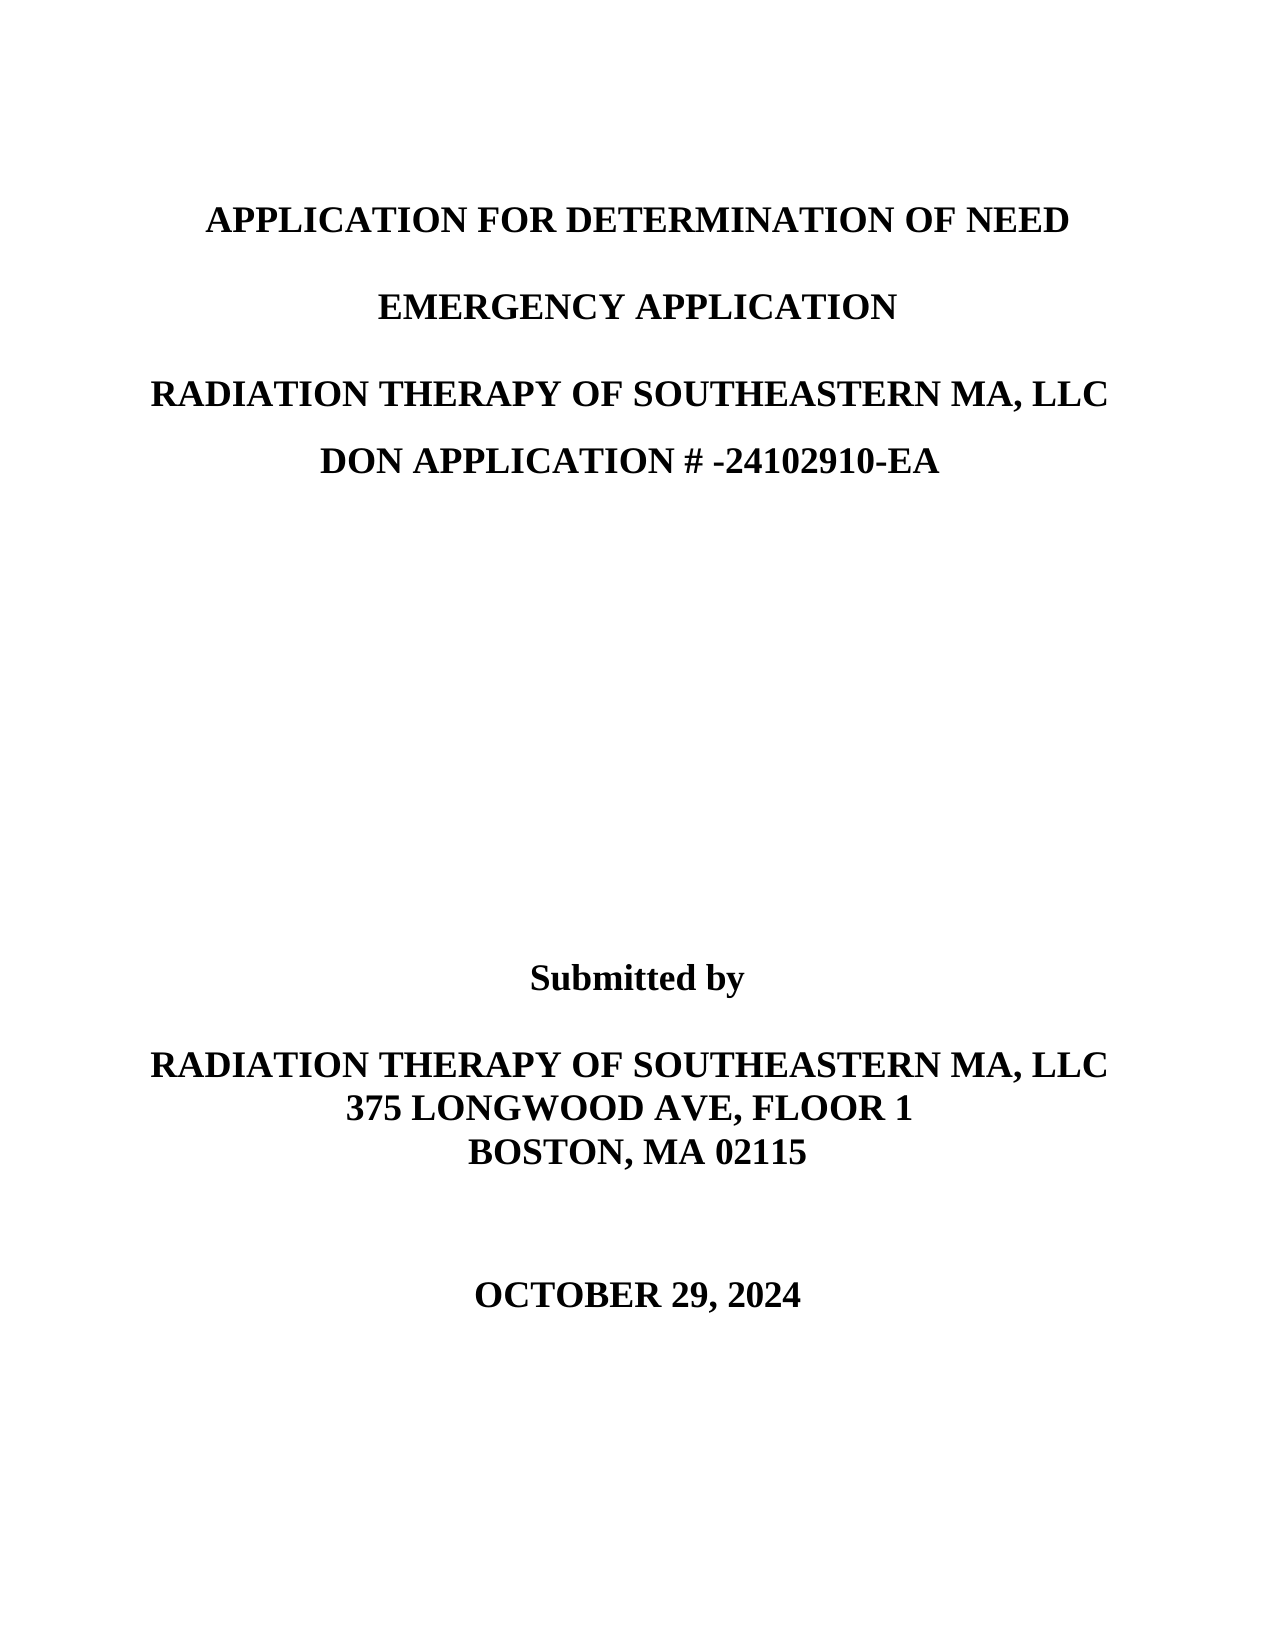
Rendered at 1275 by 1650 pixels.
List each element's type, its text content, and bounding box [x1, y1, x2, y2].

text RADIATION THERAPY OF SOUTHEASTERN MA, LLC DON APPLICATION # -24102910-EA [126, 371, 1133, 482]
text Submitted by [142, 956, 1133, 999]
subtitle APPLICATION FOR DETERMINATION OF NEED EMERGENCY APPLICATION [142, 198, 1133, 327]
text RADIATION THERAPY OF SOUTHEASTERN MA, LLC 375 LONGWOOD AVE, FLOOR 1 [126, 1042, 1133, 1129]
text OCTOBER 29, 2024 [142, 1273, 1133, 1316]
text BOSTON, MA 02115 [142, 1129, 1133, 1172]
